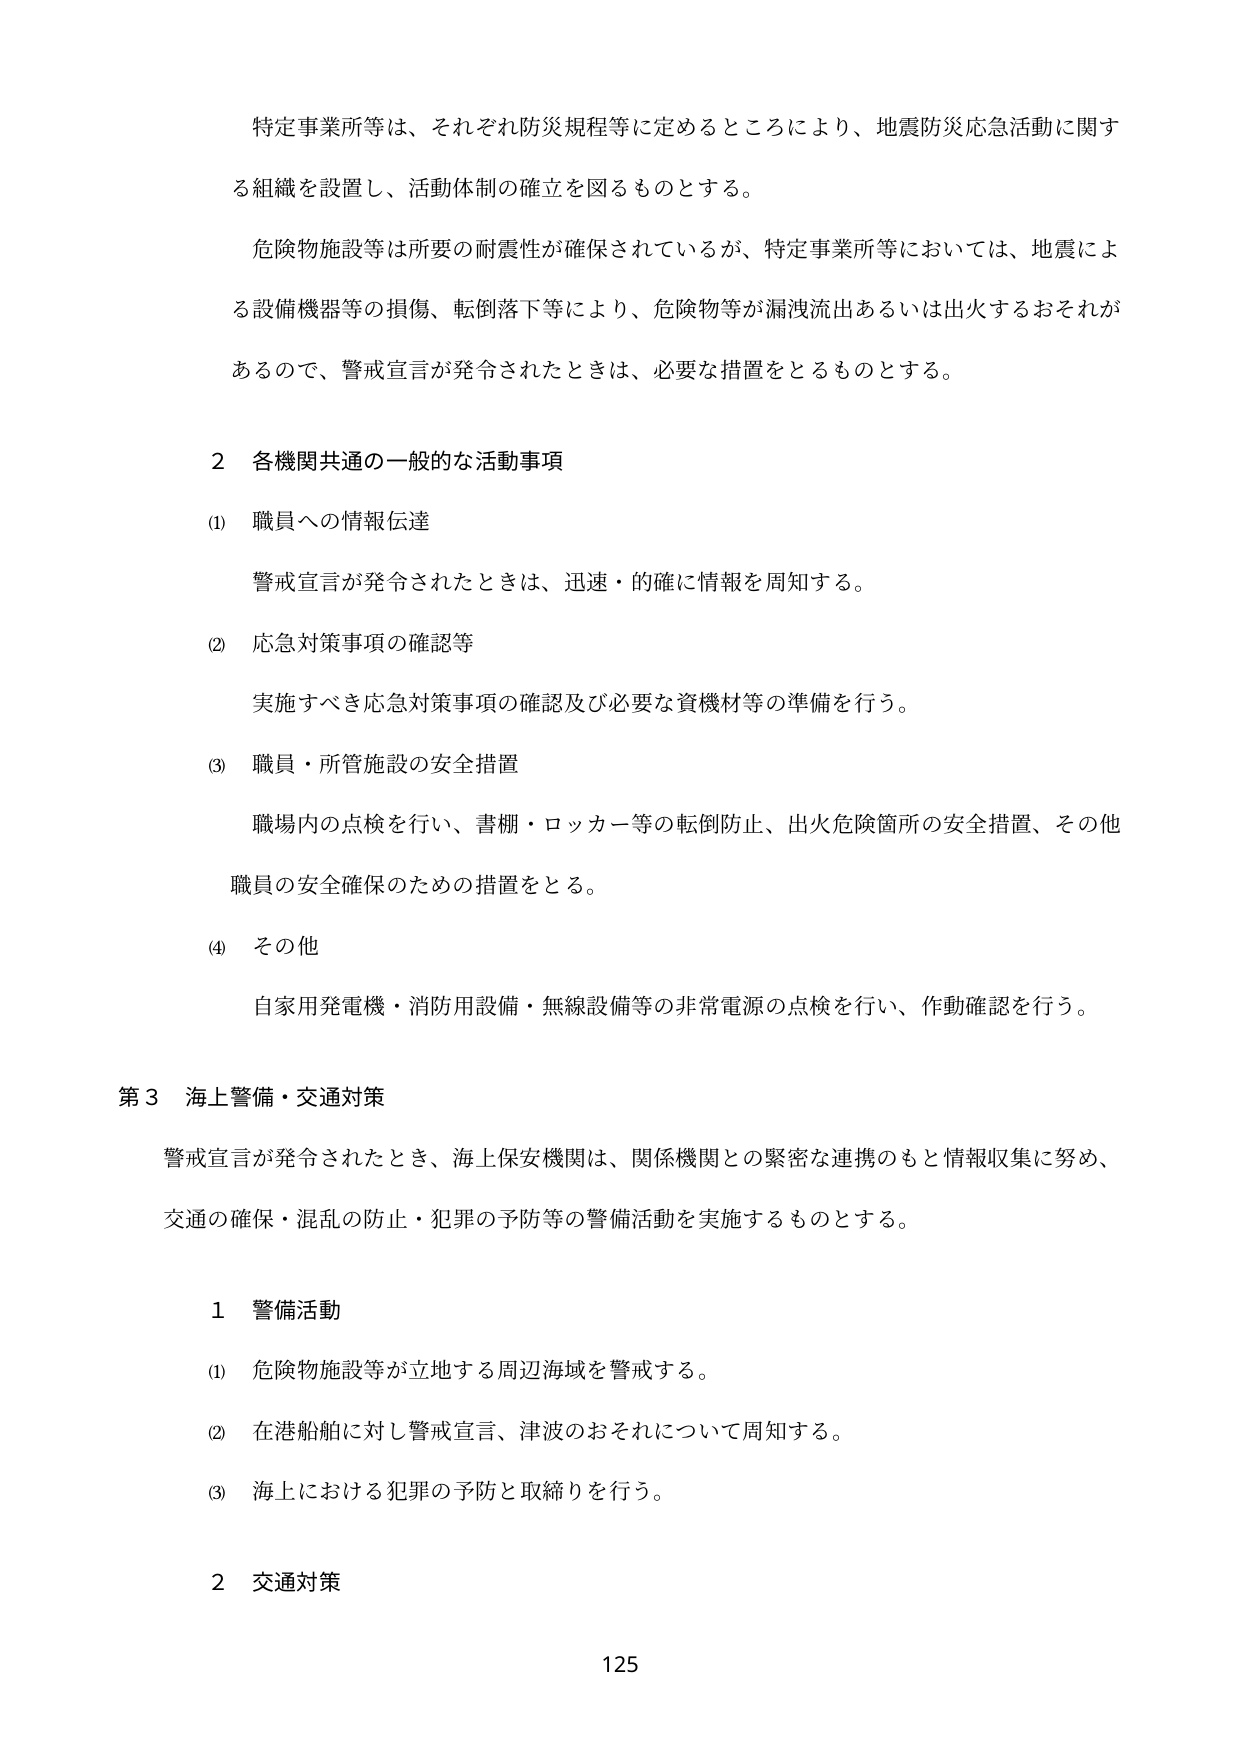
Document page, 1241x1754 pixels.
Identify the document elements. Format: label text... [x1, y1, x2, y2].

text 特定事業所等は、それぞれ防災規程等に定めるところにより、地震防災応急活動に関する組織を設置し、活動体制の確立を図るものとする。 [222, 96, 1122, 217]
text ⑴ 職員への情報伝達 [118, 490, 1122, 551]
text ⑷ その他 [118, 914, 1122, 975]
text ⑶ 職員・所管施設の安全措置 [118, 732, 1122, 793]
text ⑵ 在港船舶に対し警戒宣言、津波のおそれについて周知する。 [118, 1399, 1122, 1460]
text ⑵ 応急対策事項の確認等 [118, 611, 1122, 672]
text ２ 各機関共通の一般的な活動事項 [118, 429, 1122, 490]
text ２ 交通対策 [118, 1551, 1122, 1612]
text 職場内の点検を行い、書棚・ロッカー等の転倒防止、出火危険箇所の安全措置、その他職員の安全確保のための措置をとる。 [222, 793, 1122, 914]
text 実施すべき応急対策事項の確認及び必要な資機材等の準備を行う。 [118, 672, 1122, 732]
text ⑶ 海上における犯罪の予防と取締りを行う。 [118, 1460, 1122, 1521]
text １ 警備活動 [118, 1278, 1122, 1339]
text ⑴ 危険物施設等が立地する周辺海域を警戒する。 [118, 1339, 1122, 1399]
text 自家用発電機・消防用設備・無線設備等の非常電源の点検を行い、作動確認を行う。 [118, 975, 1122, 1036]
text 警戒宣言が発令されたときは、迅速・的確に情報を周知する。 [118, 551, 1122, 611]
text 第３ 海上警備・交通対策 [118, 1066, 1122, 1127]
text 警戒宣言が発令されたとき、海上保安機関は、関係機関との緊密な連携のもと情報収集に努め、交通の確保・混乱の防止・犯罪の予防等の警備活動を実施するものとする。 [148, 1127, 1122, 1248]
text 危険物施設等は所要の耐震性が確保されているが、特定事業所等においては、地震による設備機器等の損傷、転倒落下等により、危険物等が漏洩流出あるいは出火するおそれがあるので、警戒宣言が発令されたときは、必要な措置をとるものとする。 [222, 217, 1122, 399]
